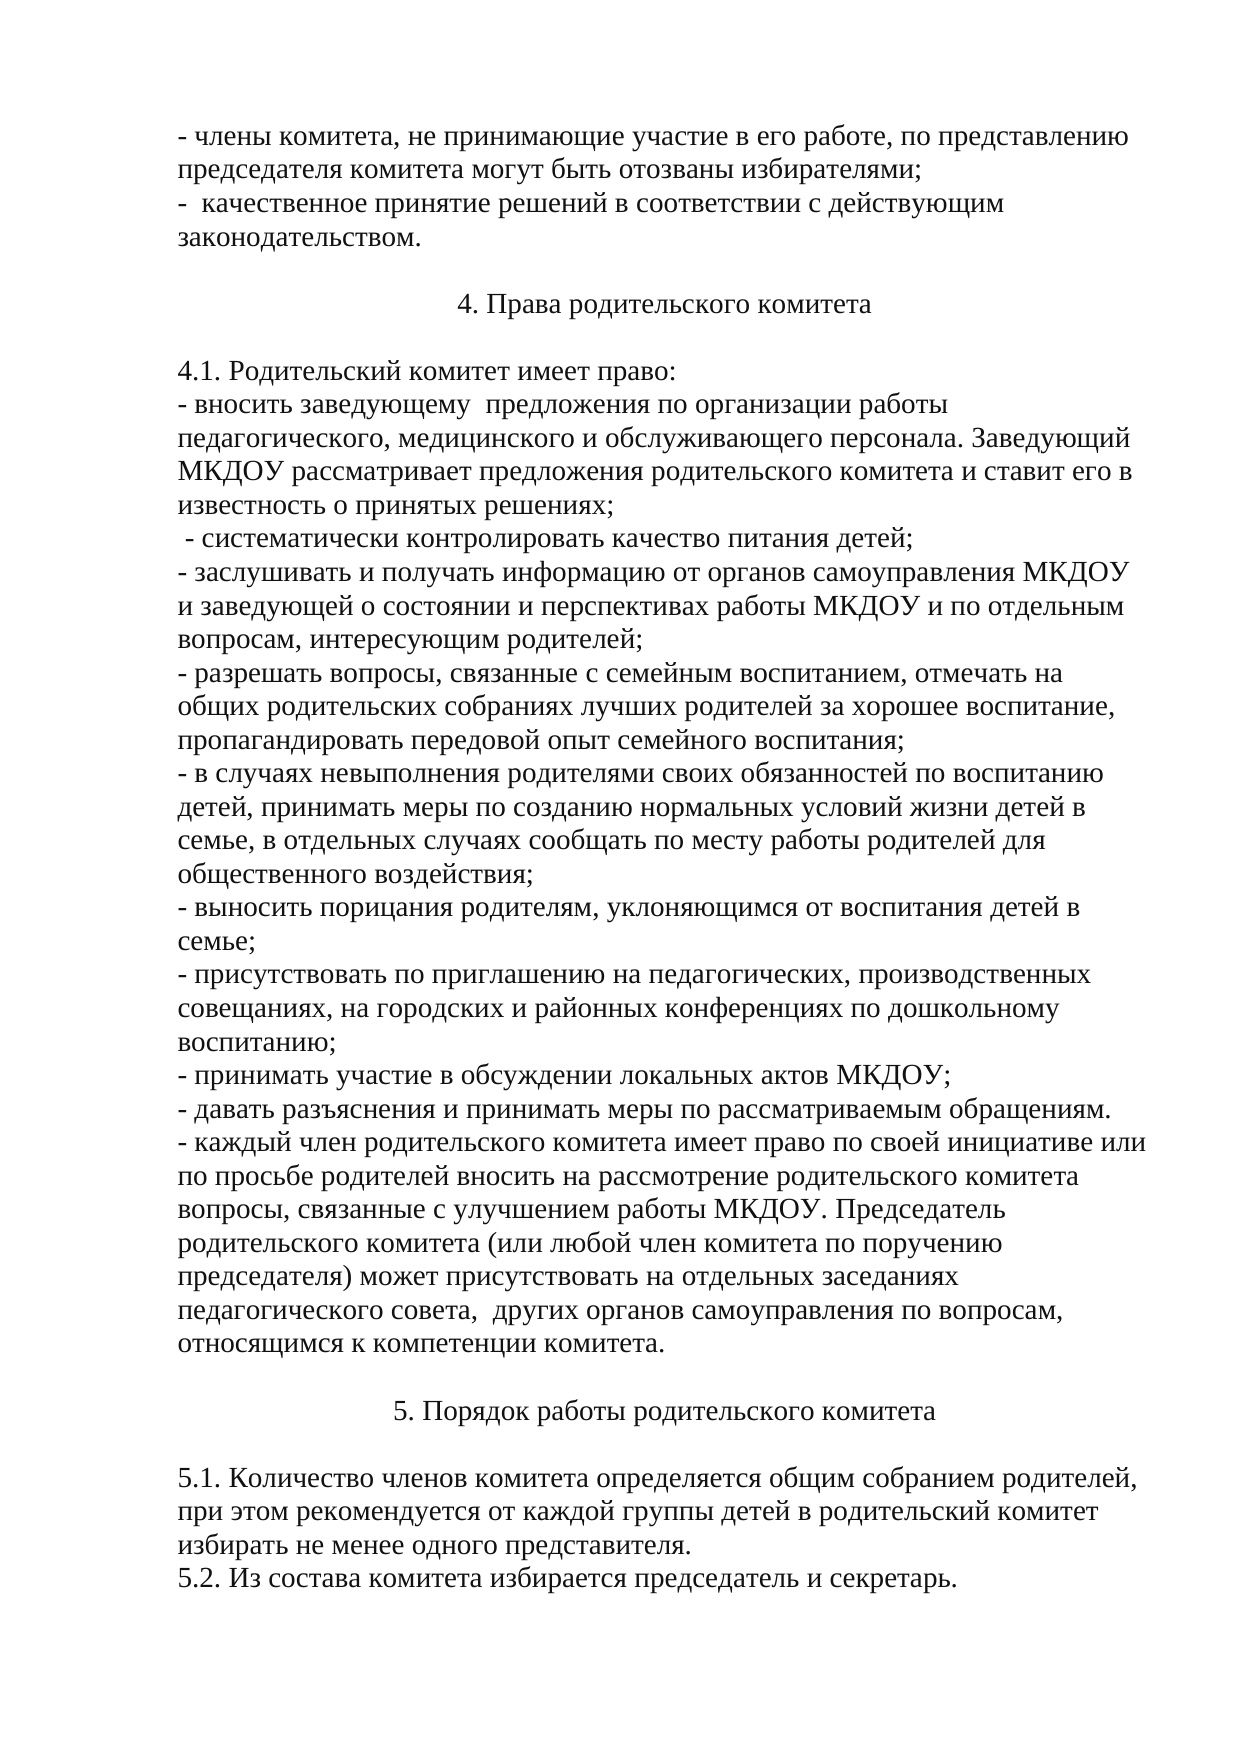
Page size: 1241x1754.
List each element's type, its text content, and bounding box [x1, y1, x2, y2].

text - в случаях невыполнения родителями своих обязанностей по воспитанию детей, принимать меры по созданию нормальных условий жизни детей в семье, в отдельных случаях сообщать по месту работы родителей для общественного воздействия; [177, 755, 1152, 889]
text - давать разъяснения и принимать меры по рассматриваемым обращениям. [177, 1091, 1152, 1124]
text - принимать участие в обсуждении локальных актов МКДОУ; [177, 1057, 1152, 1091]
text 5.1. Количество членов комитета определяется общим собранием родителей, при этом рекомендуется от каждой группы детей в родительский комитет избирать не менее одного представителя. [177, 1460, 1152, 1560]
text 4. Права родительского комитета [177, 286, 1152, 319]
text 4.1. Родительский комитет имеет право: [177, 353, 1152, 386]
text - разрешать вопросы, связанные с семейным воспитанием, отмечать на общих родительских собраниях лучших родителей за хорошее воспитание, пропагандировать передовой опыт семейного воспитания; [177, 655, 1152, 755]
text - каждый член родительского комитета имеет право по своей инициативе или по просьбе родителей вносить на рассмотрение родительского комитета вопросы, связанные с улучшением работы МКДОУ. Председатель родительского комитета (или любой член комитета по поручению председателя) может присутствовать на отдельных заседаниях педагогического совета, других органов самоуправления по вопросам, относящимся к компетенции комитета. [177, 1124, 1152, 1359]
text - присутствовать по приглашению на педагогических, производственных совещаниях, на городских и районных конференциях по дошкольному воспитанию; [177, 957, 1152, 1057]
text - заслушивать и получать информацию от органов самоуправления МКДОУ и заведующей о состоянии и перспективах работы МКДОУ и по отдельным вопросам, интересующим родителей; [177, 554, 1152, 655]
text - вносить заведующему предложения по организации работы педагогического, медицинского и обслуживающего персонала. Заведующий МКДОУ рассматривает предложения родительского комитета и ставит его в известность о принятых решениях; [177, 386, 1152, 521]
text 5.2. Из состава комитета избирается председатель и секретарь. [177, 1560, 1152, 1594]
text - систематически контролировать качество питания детей; [177, 521, 1152, 554]
text - выносить порицания родителям, уклоняющимся от воспитания детей в семье; [177, 889, 1152, 957]
text - качественное принятие решений в соответствии с действующим законодательством. [177, 185, 1152, 252]
text - члены комитета, не принимающие участие в его работе, по представлению председателя комитета могут быть отозваны избирателями; [177, 118, 1152, 185]
text 5. Порядок работы родительского комитета [177, 1393, 1152, 1426]
